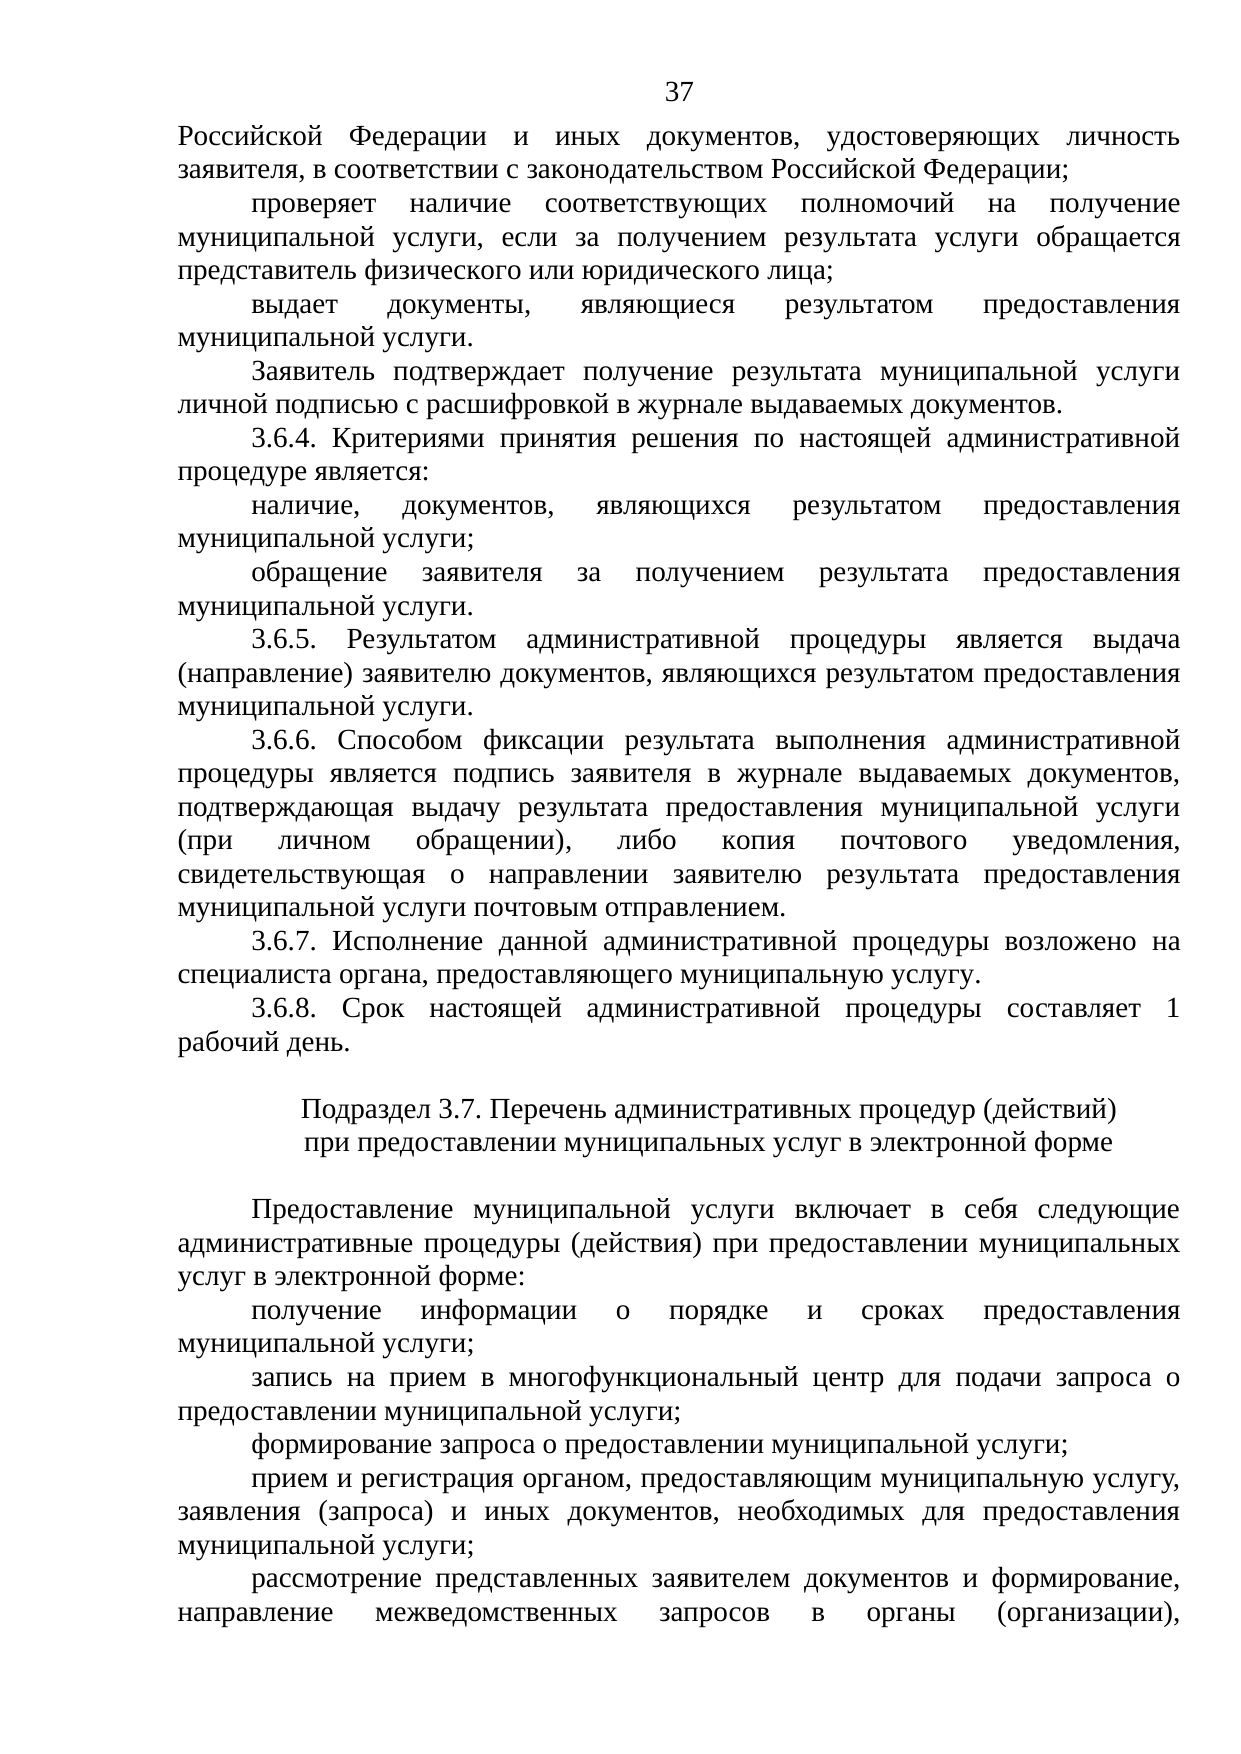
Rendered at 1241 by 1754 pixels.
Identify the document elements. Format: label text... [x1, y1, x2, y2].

text Заявитель подтверждает получение результата муниципальной услуги личной подписью с расшифровкой в журнале выдаваемых документов. [177, 353, 1181, 420]
text 3.6.7. Исполнение данной административной процедуры возложено на специалиста органа, предоставляющего муниципальную услугу. [177, 923, 1181, 990]
text 3.6.5. Результатом административной процедуры является выдача (направление) заявителю документов, являющихся результатом предоставления муниципальной услуги. [177, 621, 1181, 722]
text обращение заявителя за получением результата предоставления муниципальной услуги. [177, 554, 1181, 621]
text выдает документы, являющиеся результатом предоставления муниципальной услуги. [177, 286, 1181, 353]
text формирование запроса о предоставлении муниципальной услуги; [177, 1426, 1181, 1460]
text Подраздел 3.7. Перечень административных процедур (действий) [177, 1091, 1181, 1124]
text получение информации о порядке и сроках предоставления муниципальной услуги; [177, 1292, 1181, 1359]
text Предоставление муниципальной услуги включает в себя следующие административные процедуры (действия) при предоставлении муниципальных услуг в электронной форме: [177, 1191, 1181, 1292]
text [177, 118, 1181, 185]
text наличие, документов, являющихся результатом предоставления муниципальной услуги; [177, 487, 1181, 554]
text 3.6.6. Способом фиксации результата выполнения административной процедуры является подпись заявителя в журнале выдаваемых документов, подтверждающая выдачу результата предоставления муниципальной услуги (при личном обращении), либо копия почтового уведомления, свидетельствующая о направлении заявителю результата предоставления муниципальной услуги почтовым отправлением. [177, 722, 1181, 923]
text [177, 1560, 1181, 1627]
text 3.6.4. Критериями принятия решения по настоящей административной процедуре является: [177, 420, 1181, 487]
text прием и регистрация органом, предоставляющим муниципальную услугу, заявления (запроса) и иных документов, необходимых для предоставления муниципальной услуги; [177, 1460, 1181, 1560]
text при предоставлении муниципальных услуг в электронной форме [177, 1124, 1181, 1158]
text 3.6.8. Срок настоящей административной процедуры составляет 1 рабочий день. [177, 990, 1181, 1057]
text проверяет наличие соответствующих полномочий на получение муниципальной услуги, если за получением результата услуги обращается представитель физического или юридического лица; [177, 185, 1181, 286]
text запись на прием в многофункциональный центр для подачи запроса о предоставлении муниципальной услуги; [177, 1359, 1181, 1426]
